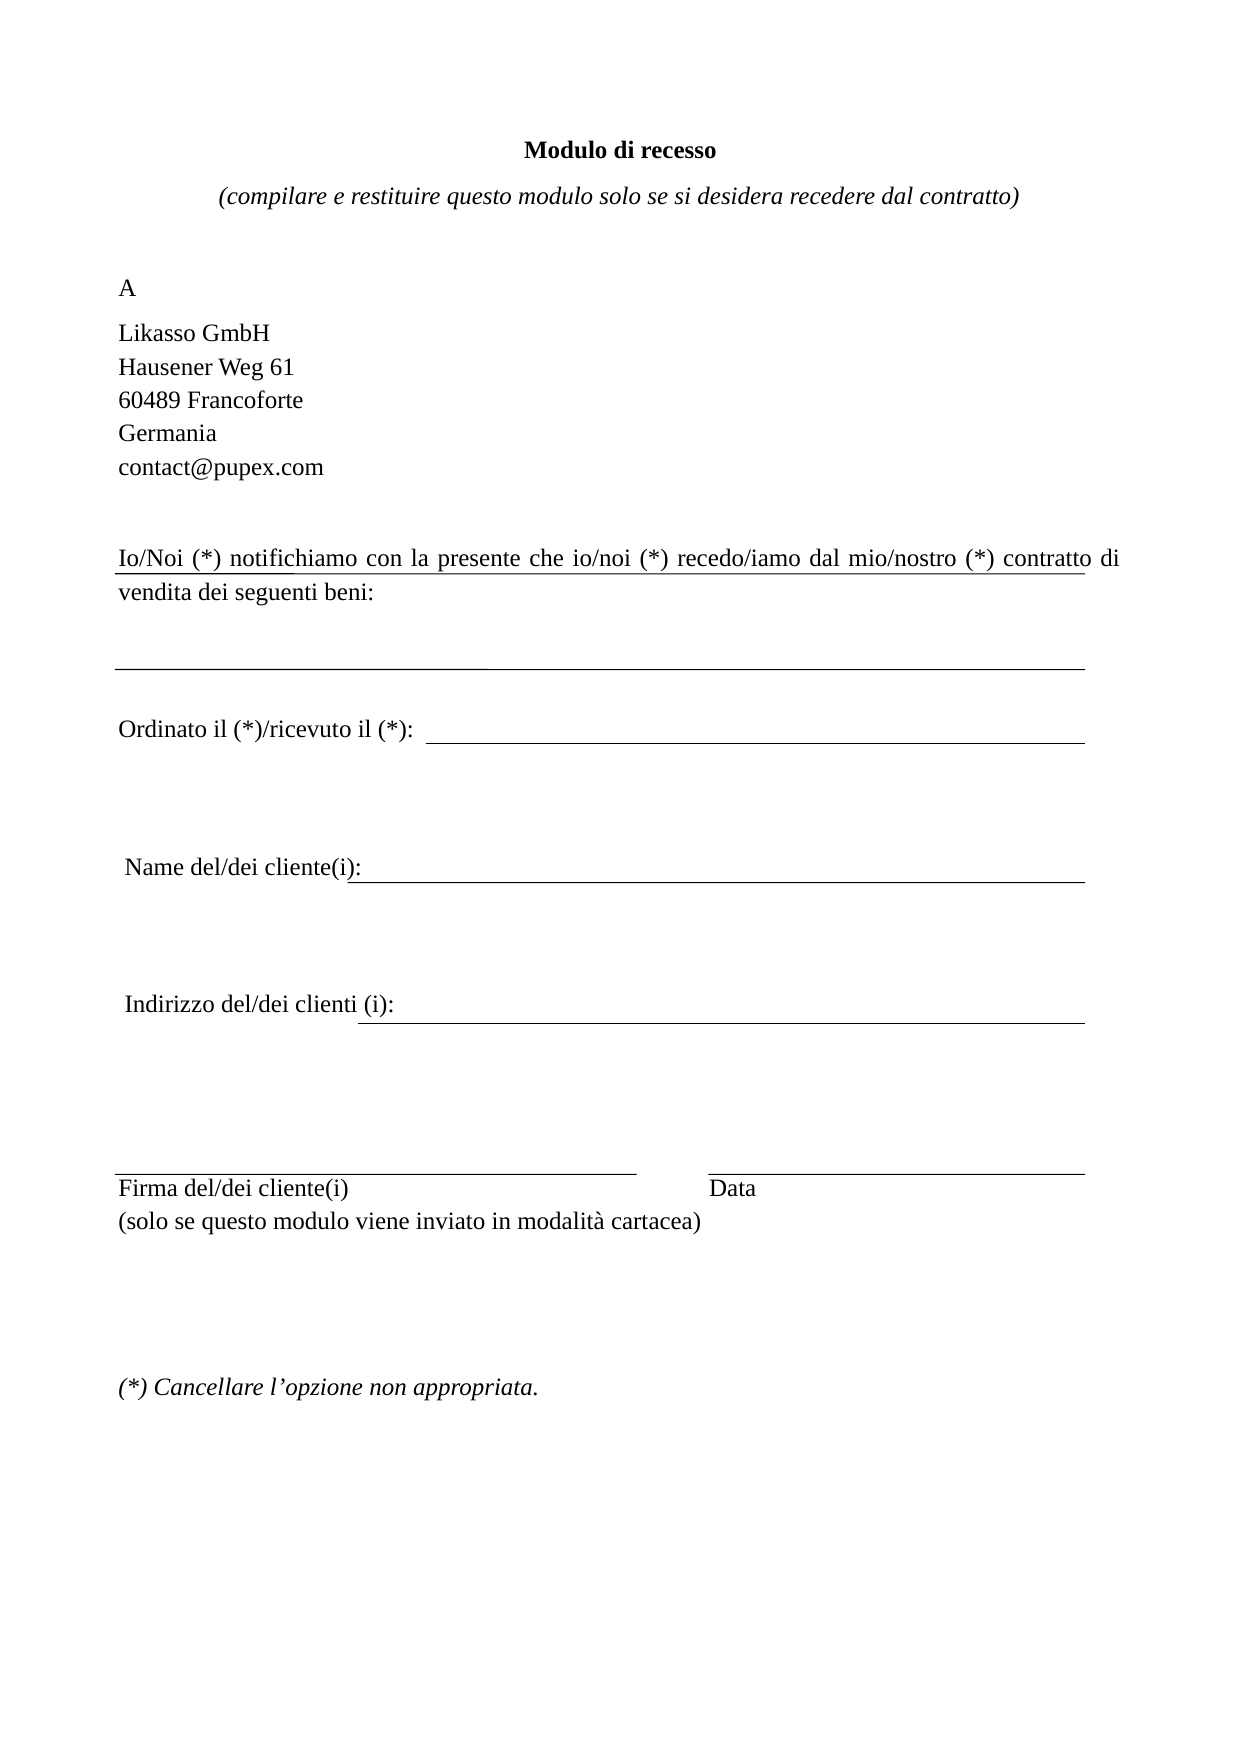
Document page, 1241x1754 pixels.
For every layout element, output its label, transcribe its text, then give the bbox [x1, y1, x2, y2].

text (compilare e restituire questo modulo solo se si desidera recedere dal contratto) [118, 176, 1122, 210]
text (*) Cancellare l’opzione non appropriata. [118, 1368, 1122, 1401]
text Io/Noi (*) notifichiamo con la presente che io/noi (*) recedo/iamo dal mio/nostro (*) contratto di vendita dei seguenti beni: [118, 539, 1122, 606]
text Likasso GmbH Hausener Weg 61 60489 Francoforte Germania contact@pupex.com [118, 314, 1122, 481]
text Firma del/dei cliente(i) Data (solo se questo modulo viene inviato in modalità cartacea) [118, 1168, 1122, 1235]
text Name del/dei cliente(i): [118, 847, 1122, 881]
text A [118, 268, 1122, 301]
text Ordinato il (*)/ricevuto il (*): [118, 710, 1122, 743]
text Indirizzo del/dei clienti (i): [118, 985, 1122, 1018]
text Modulo di recesso [118, 131, 1122, 164]
